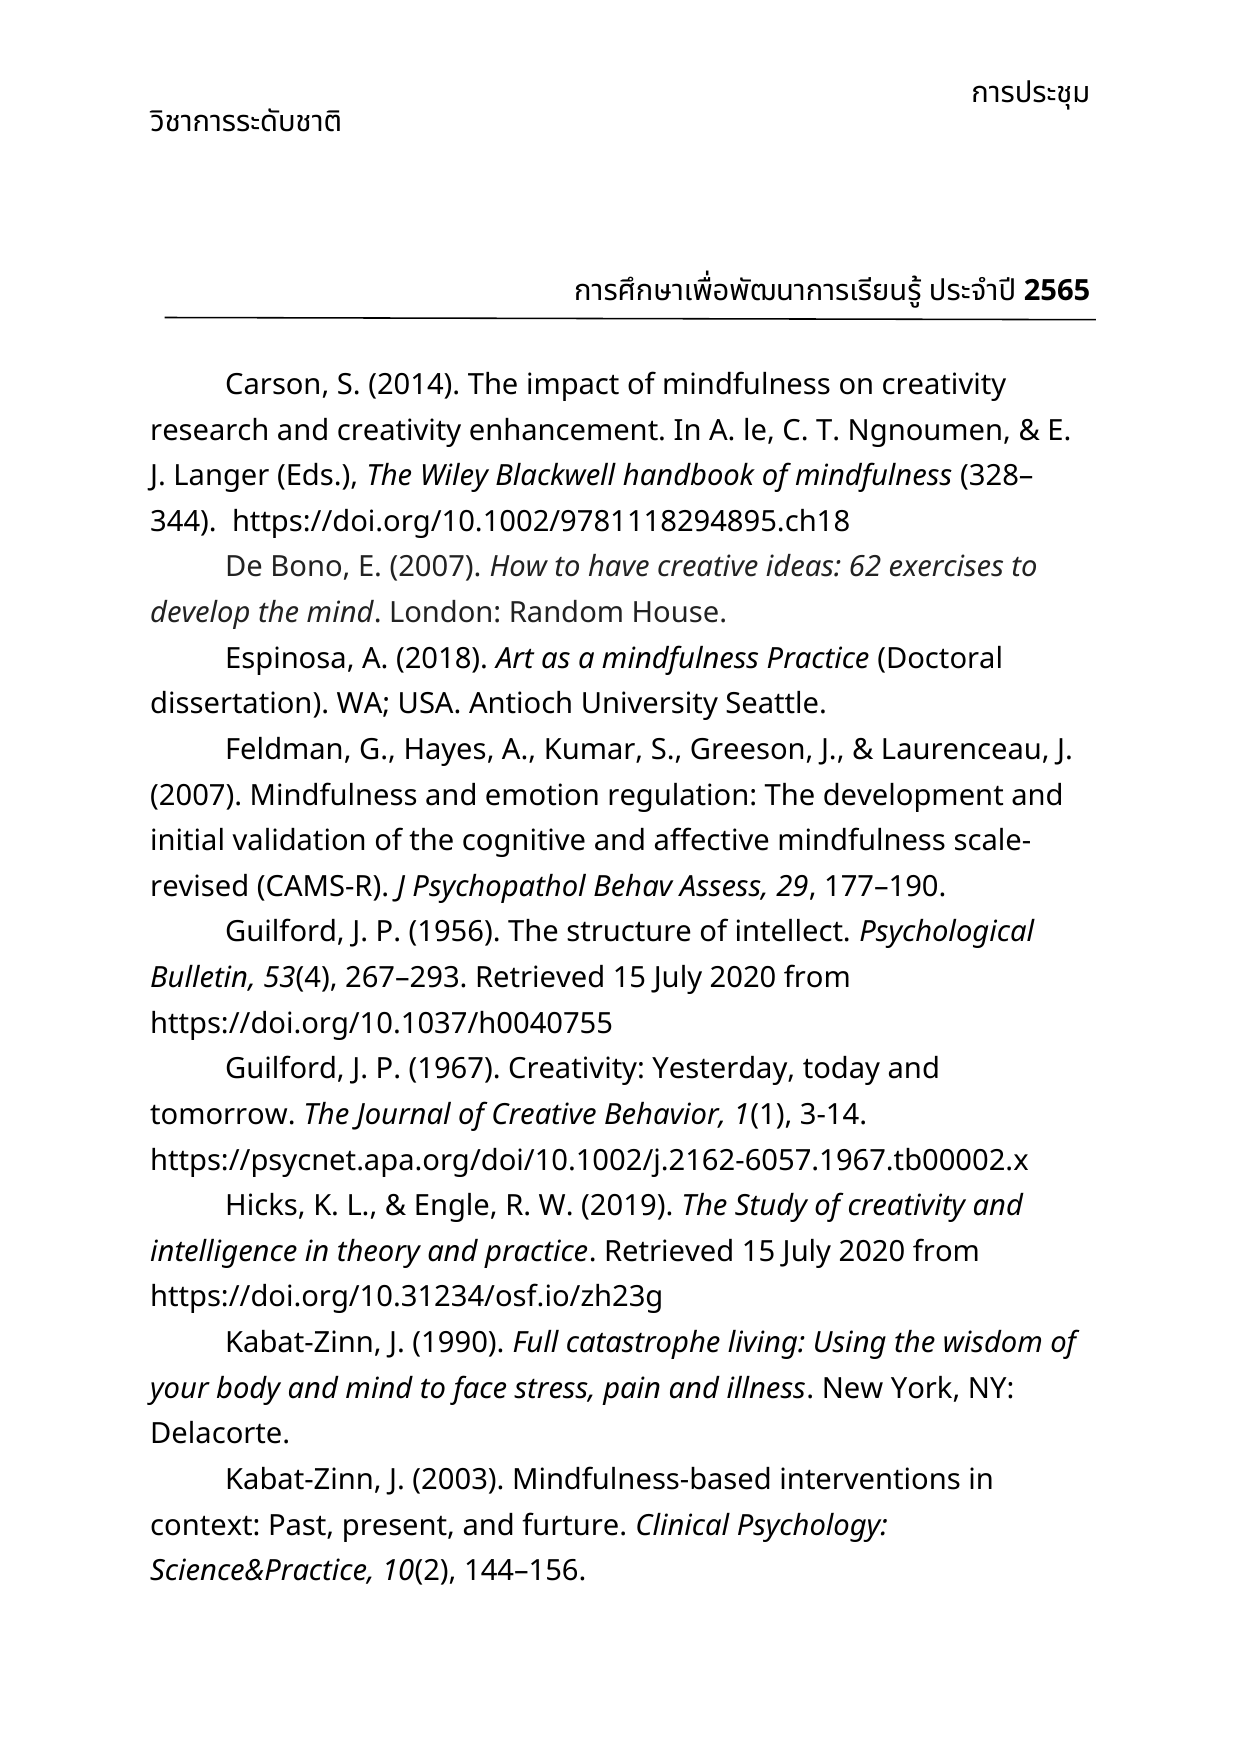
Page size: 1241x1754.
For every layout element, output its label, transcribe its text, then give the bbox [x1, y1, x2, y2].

text Guilford, J. P. (1956). The structure of intellect. Psychological Bulletin, 53(4), 267–293. Retrieved 15 July 2020 from https://doi.org/10.1037/h0040755 [150, 911, 1090, 1042]
text Hicks, K. L., & Engle, R. W. (2019). The Study of creativity and intelligence in theory and practice. Retrieved 15 July 2020 from https://doi.org/10.31234/osf.io/zh23g [150, 1184, 1090, 1315]
text Guilford, J. P. (1967). Creativity: Yesterday, today and tomorrow. The Journal of Creative Behavior, 1(1), 3-14. https://psycnet.apa.org/doi/10.1002/j.2162-6057.1967.tb00002.x [150, 1047, 1090, 1178]
text Carson, S. (2014). The impact of mindfulness on creativity research and creativity enhancement. In A. le, C. T. Ngnoumen, & E. J. Langer (Eds.), The Wiley Blackwell handbook of mindfulness (328–344). https://doi.org/10.1002/9781118294895.ch18 [150, 363, 1090, 540]
text Espinosa, A. (2018). Art as a mindfulness Practice (Doctoral dissertation). WA; USA. Antioch University Seattle. [150, 637, 1090, 722]
text Feldman, G., Hayes, A., Kumar, S., Greeson, J., & Laurenceau, J. (2007). Mindfulness and emotion regulation: The development and initial validation of the cognitive and affective mindfulness scale-revised (CAMS-R). J Psychopathol Behav Assess, 29, 177–190. [150, 728, 1090, 905]
text Kabat-Zinn, J. (2003). Mindfulness-based interventions in context: Past, present, and furture. Clinical Psychology: Science&Practice, 10(2), 144–156. [150, 1458, 1090, 1589]
text Kabat-Zinn, J. (1990). Full catastrophe living: Using the wisdom of your body and mind to face stress, pain and illness. New York, NY: Delacorte. [150, 1321, 1090, 1452]
text De Bono, E. (2007). How to have creative ideas: 62 exercises to develop the mind. London: Random House. [150, 546, 1090, 631]
